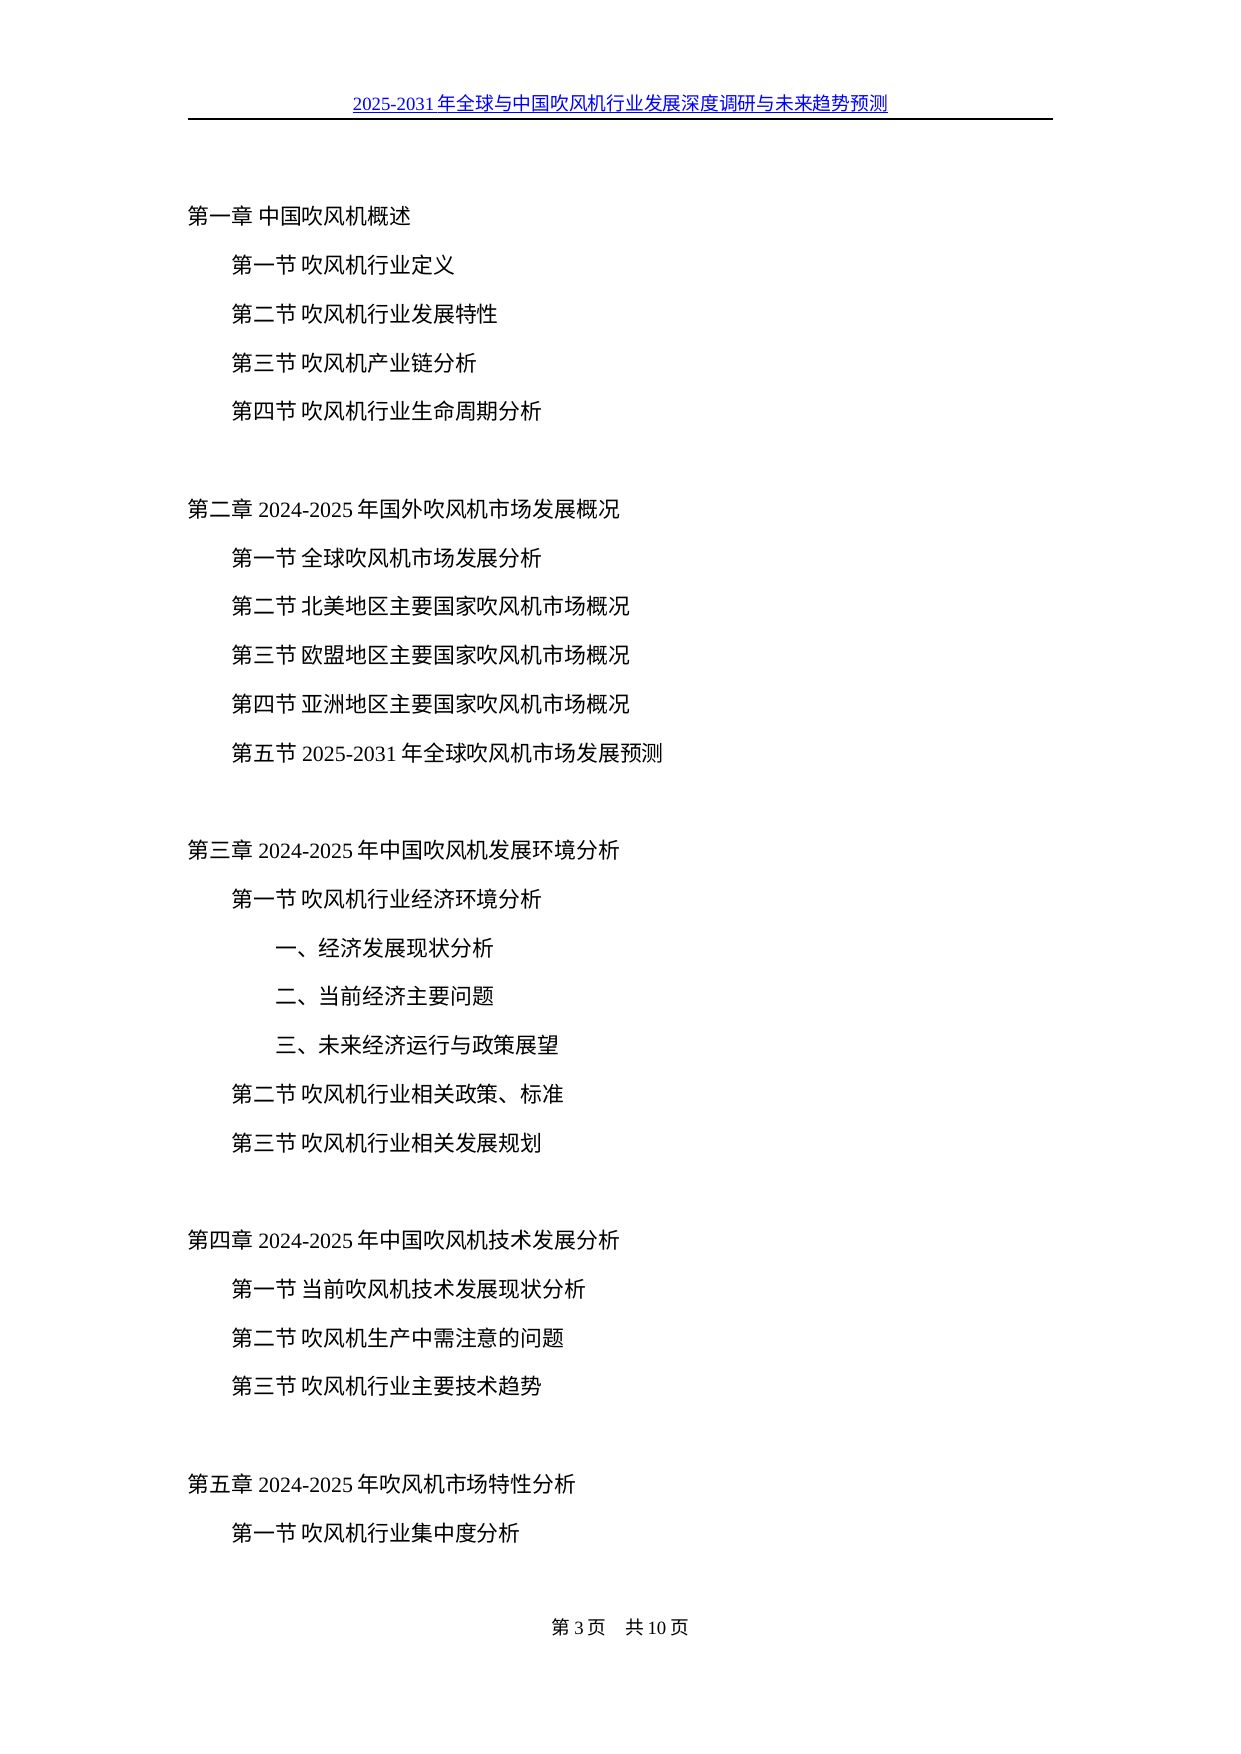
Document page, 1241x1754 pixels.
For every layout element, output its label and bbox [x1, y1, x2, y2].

text [187, 150, 1053, 1548]
